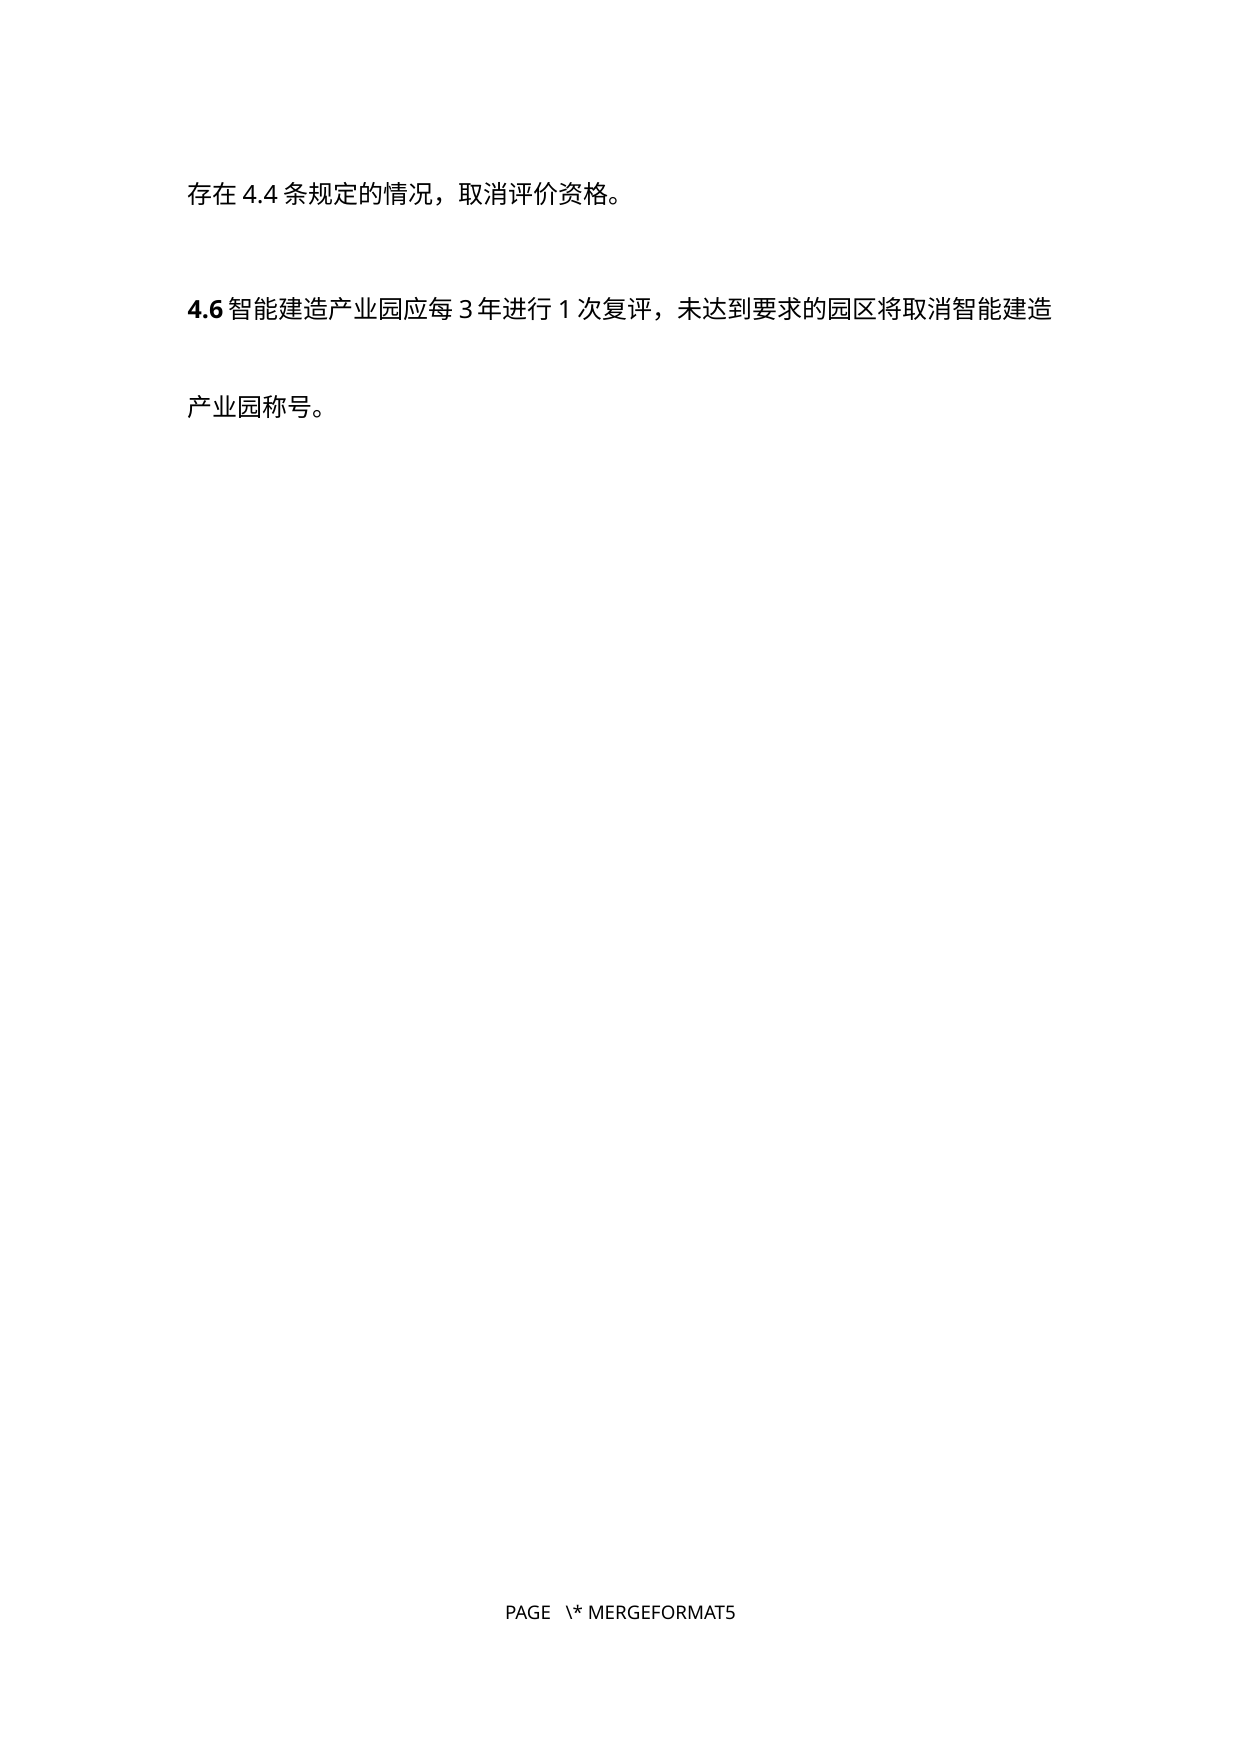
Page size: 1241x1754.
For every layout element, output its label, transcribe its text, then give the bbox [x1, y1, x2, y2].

text 4.6智能建造产业园应每3年进行1次复评，未达到要求的园区将取消智能建造产业园称号。 [187, 275, 1053, 438]
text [187, 160, 1053, 225]
